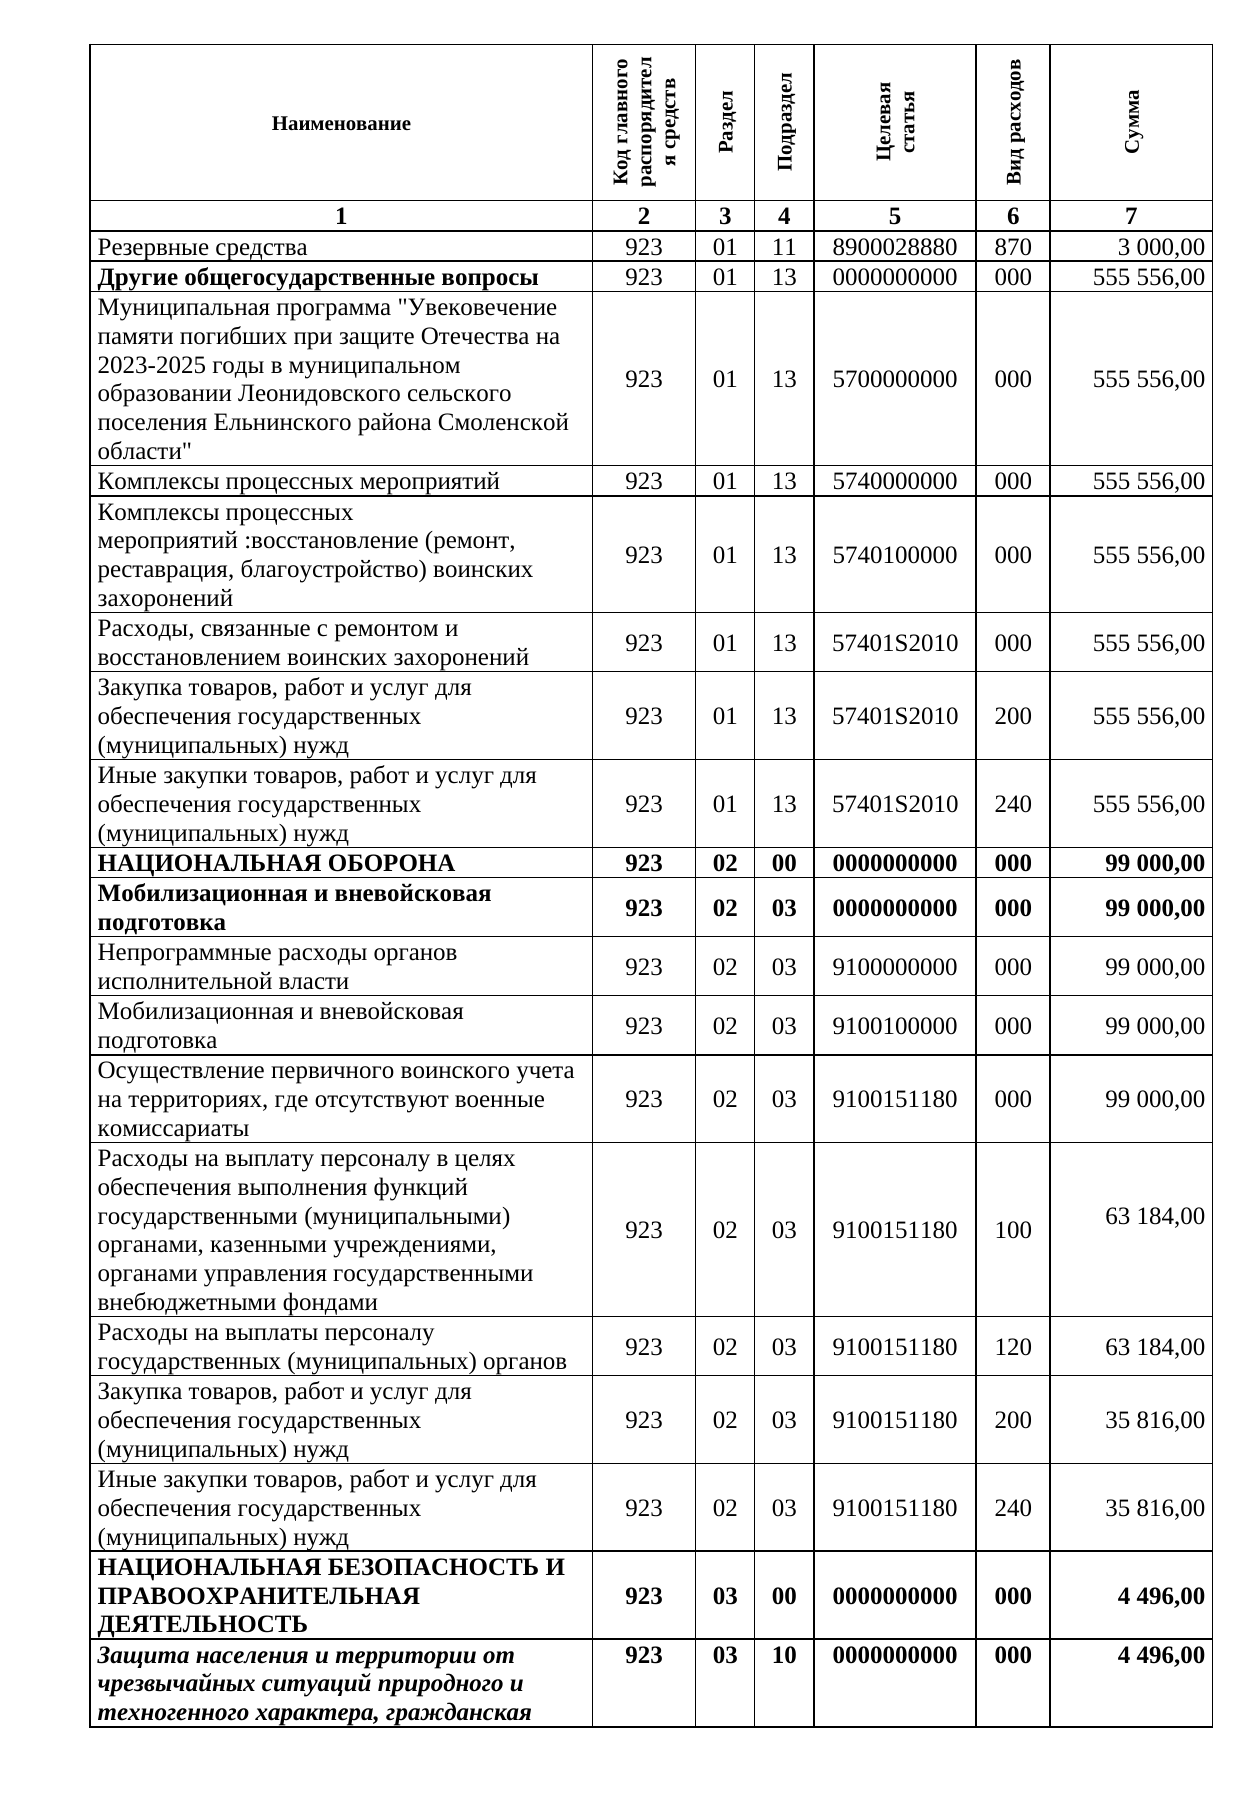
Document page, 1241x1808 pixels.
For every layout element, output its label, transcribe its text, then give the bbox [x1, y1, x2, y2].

table_cell 555 556,00 [1051, 466, 1212, 495]
table_cell 5740000000 [815, 466, 975, 495]
table_cell 02 [696, 1317, 754, 1375]
table_cell 5700000000 [815, 292, 975, 465]
table_cell 923 [593, 878, 695, 936]
table_cell 000 [977, 1056, 1049, 1142]
table_cell 01 [696, 262, 754, 291]
table_cell 555 556,00 [1051, 613, 1212, 671]
table_cell 870 [977, 232, 1049, 260]
table_cell 923 [593, 672, 695, 758]
table_cell 13 [755, 292, 813, 465]
table_cell 4 [755, 201, 813, 230]
table_cell 03 [755, 1143, 813, 1316]
table_cell 35 816,00 [1051, 1464, 1212, 1550]
table_cell 00 [755, 1552, 813, 1638]
table_cell 02 [696, 1143, 754, 1316]
table_cell 0000000000 [815, 262, 975, 291]
table_cell 9100151180 [815, 1056, 975, 1142]
table_cell 13 [755, 760, 813, 846]
table_header Подраздел [755, 45, 813, 200]
table_cell 555 556,00 [1051, 497, 1212, 612]
table_cell 923 [593, 1056, 695, 1142]
table_cell 03 [755, 878, 813, 936]
table_cell 923 [593, 1376, 695, 1463]
table_cell 11 [755, 232, 813, 260]
table_cell 01 [696, 232, 754, 260]
table_cell 5740100000 [815, 497, 975, 612]
table_cell Мобилизационная и вневойсковая подготовка [91, 878, 592, 936]
table_cell Резервные средства [91, 232, 592, 260]
table_cell 01 [696, 613, 754, 671]
table_cell 555 556,00 [1051, 292, 1212, 465]
table_cell 57401S2010 [815, 613, 975, 671]
table_cell 923 [593, 760, 695, 846]
table_cell 923 [593, 613, 695, 671]
table_cell 555 556,00 [1051, 760, 1212, 846]
table_cell 03 [755, 996, 813, 1054]
table_cell 02 [696, 878, 754, 936]
table_cell 923 [593, 1143, 695, 1316]
table_cell Закупка товаров, работ и услуг для обеспечения государственных (муниципальных) нужд [91, 1376, 592, 1463]
table_cell 99 000,00 [1051, 996, 1212, 1054]
table_cell 9100151180 [815, 1464, 975, 1550]
table_cell 3 000,00 [1051, 232, 1212, 260]
table_cell 7 [1051, 201, 1212, 230]
table_cell 923 [593, 848, 695, 877]
table_cell 99 000,00 [1051, 848, 1212, 877]
table_cell 923 [593, 1317, 695, 1375]
table_cell Муниципальная программа "Увековечение памяти погибших при защите Отечества на 2023-2025 годы в муниципальном образовании Леонидовского сельского поселения Ельнинского района Смоленской области" [91, 292, 592, 465]
table_cell 923 [593, 996, 695, 1054]
table_cell 000 [977, 613, 1049, 671]
table_cell 99 000,00 [1051, 1056, 1212, 1142]
table_cell 03 [755, 1056, 813, 1142]
table_cell 01 [696, 292, 754, 465]
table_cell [91, 1640, 592, 1726]
table_cell 100 [977, 1143, 1049, 1316]
table_cell 02 [696, 996, 754, 1054]
table_cell 000 [977, 292, 1049, 465]
table_cell Закупка товаров, работ и услуг для обеспечения государственных (муниципальных) нужд [91, 672, 592, 758]
table_cell 02 [696, 1056, 754, 1142]
table_cell 99 000,00 [1051, 937, 1212, 995]
table_cell 9100000000 [815, 937, 975, 995]
table_cell 240 [977, 760, 1049, 846]
table_cell 000 [977, 848, 1049, 877]
table_cell 03 [696, 1552, 754, 1638]
table_cell Комплексы процессных мероприятий [91, 466, 592, 495]
table_cell 9100100000 [815, 996, 975, 1054]
table_cell 02 [696, 848, 754, 877]
table_cell 03 [696, 1640, 754, 1726]
table_cell 01 [696, 466, 754, 495]
table_cell 02 [696, 1464, 754, 1550]
table_cell 57401S2010 [815, 760, 975, 846]
table_cell Расходы на выплаты персоналу государственных (муниципальных) органов [91, 1317, 592, 1375]
table_cell 0000000000 [815, 848, 975, 877]
table_cell 35 816,00 [1051, 1376, 1212, 1463]
table_cell Иные закупки товаров, работ и услуг для обеспечения государственных (муниципальных) нужд [91, 760, 592, 846]
table_cell 02 [696, 937, 754, 995]
table_cell 923 [593, 497, 695, 612]
table_cell 10 [755, 1640, 813, 1726]
table_cell 120 [977, 1317, 1049, 1375]
table_cell 57401S2010 [815, 672, 975, 758]
table_cell 923 [593, 1464, 695, 1550]
table_cell 3 [696, 201, 754, 230]
table_cell 13 [755, 613, 813, 671]
table_cell 0000000000 [815, 878, 975, 936]
table_cell 000 [977, 878, 1049, 936]
table_cell Иные закупки товаров, работ и услуг для обеспечения государственных (муниципальных) нужд [91, 1464, 592, 1550]
table_header Раздел [696, 45, 754, 200]
table_cell 9100151180 [815, 1317, 975, 1375]
table_cell Расходы, связанные с ремонтом и восстановлением воинских захоронений [91, 613, 592, 671]
table_cell НАЦИОНАЛЬНАЯ БЕЗОПАСНОСТЬ И ПРАВООХРАНИТЕЛЬНАЯ ДЕЯТЕЛЬНОСТЬ [91, 1552, 592, 1638]
table_header Код главного распорядителя средств [593, 45, 695, 200]
table_cell 923 [593, 1640, 695, 1726]
table_cell Непрограммные расходы органов исполнительной власти [91, 937, 592, 995]
table_cell 000 [977, 937, 1049, 995]
table_cell 63 184,00 [1051, 1317, 1212, 1375]
table_header Сумма [1051, 45, 1212, 200]
table_cell 1 [91, 201, 592, 230]
table_cell 01 [696, 672, 754, 758]
table_cell 555 556,00 [1051, 262, 1212, 291]
table_cell 923 [593, 937, 695, 995]
table_cell 99 000,00 [1051, 878, 1212, 936]
table_cell 923 [593, 1552, 695, 1638]
table_cell 000 [977, 996, 1049, 1054]
table_cell 13 [755, 672, 813, 758]
table_cell 923 [593, 232, 695, 260]
table_cell 00 [755, 848, 813, 877]
table_cell 000 [977, 262, 1049, 291]
table_cell 9100151180 [815, 1143, 975, 1316]
table_cell 13 [755, 262, 813, 291]
table_cell 02 [696, 1376, 754, 1463]
table_cell Мобилизационная и вневойсковая подготовка [91, 996, 592, 1054]
table_cell Осуществление первичного воинского учета на территориях, где отсутствуют военные комиссариаты [91, 1056, 592, 1142]
table_cell 13 [755, 497, 813, 612]
table_cell Комплексы процессных мероприятий :восстановление (ремонт, реставрация, благоустройство) воинских захоронений [91, 497, 592, 612]
table_cell 8900028880 [815, 232, 975, 260]
table_cell 923 [593, 292, 695, 465]
table_cell НАЦИОНАЛЬНАЯ ОБОРОНА [91, 848, 592, 877]
table_cell Расходы на выплату персоналу в целях обеспечения выполнения функций государственными (муниципальными) органами, казенными учреждениями, органами управления государственными внебюджетными фондами [91, 1143, 592, 1316]
table_cell 03 [755, 1317, 813, 1375]
table_cell 5 [815, 201, 975, 230]
table_cell 4 496,00 [1051, 1640, 1212, 1726]
table_header Целевая статья [815, 45, 975, 200]
table_cell 200 [977, 672, 1049, 758]
table_cell 000 [977, 497, 1049, 612]
table_cell 000 [977, 1552, 1049, 1638]
table_cell 923 [593, 262, 695, 291]
table_cell 0000000000 [815, 1640, 975, 1726]
table_cell 13 [755, 466, 813, 495]
table_cell 923 [593, 466, 695, 495]
table_cell 6 [977, 201, 1049, 230]
table_cell 4 496,00 [1051, 1552, 1212, 1638]
table_cell 2 [593, 201, 695, 230]
table_cell 03 [755, 1464, 813, 1550]
table_cell 03 [755, 937, 813, 995]
table_cell 555 556,00 [1051, 672, 1212, 758]
table_cell 03 [755, 1376, 813, 1463]
table_header Вид расходов [977, 45, 1049, 200]
table_cell 0000000000 [815, 1552, 975, 1638]
table_cell 63 184,00 [1051, 1143, 1212, 1316]
table_cell 200 [977, 1376, 1049, 1463]
table_cell 01 [696, 760, 754, 846]
table_cell 000 [977, 466, 1049, 495]
table_header Наименование [91, 45, 592, 200]
table_cell 000 [977, 1640, 1049, 1726]
table_cell 9100151180 [815, 1376, 975, 1463]
table_cell 240 [977, 1464, 1049, 1550]
table_cell Другие общегосударственные вопросы [91, 262, 592, 291]
table_cell 01 [696, 497, 754, 612]
